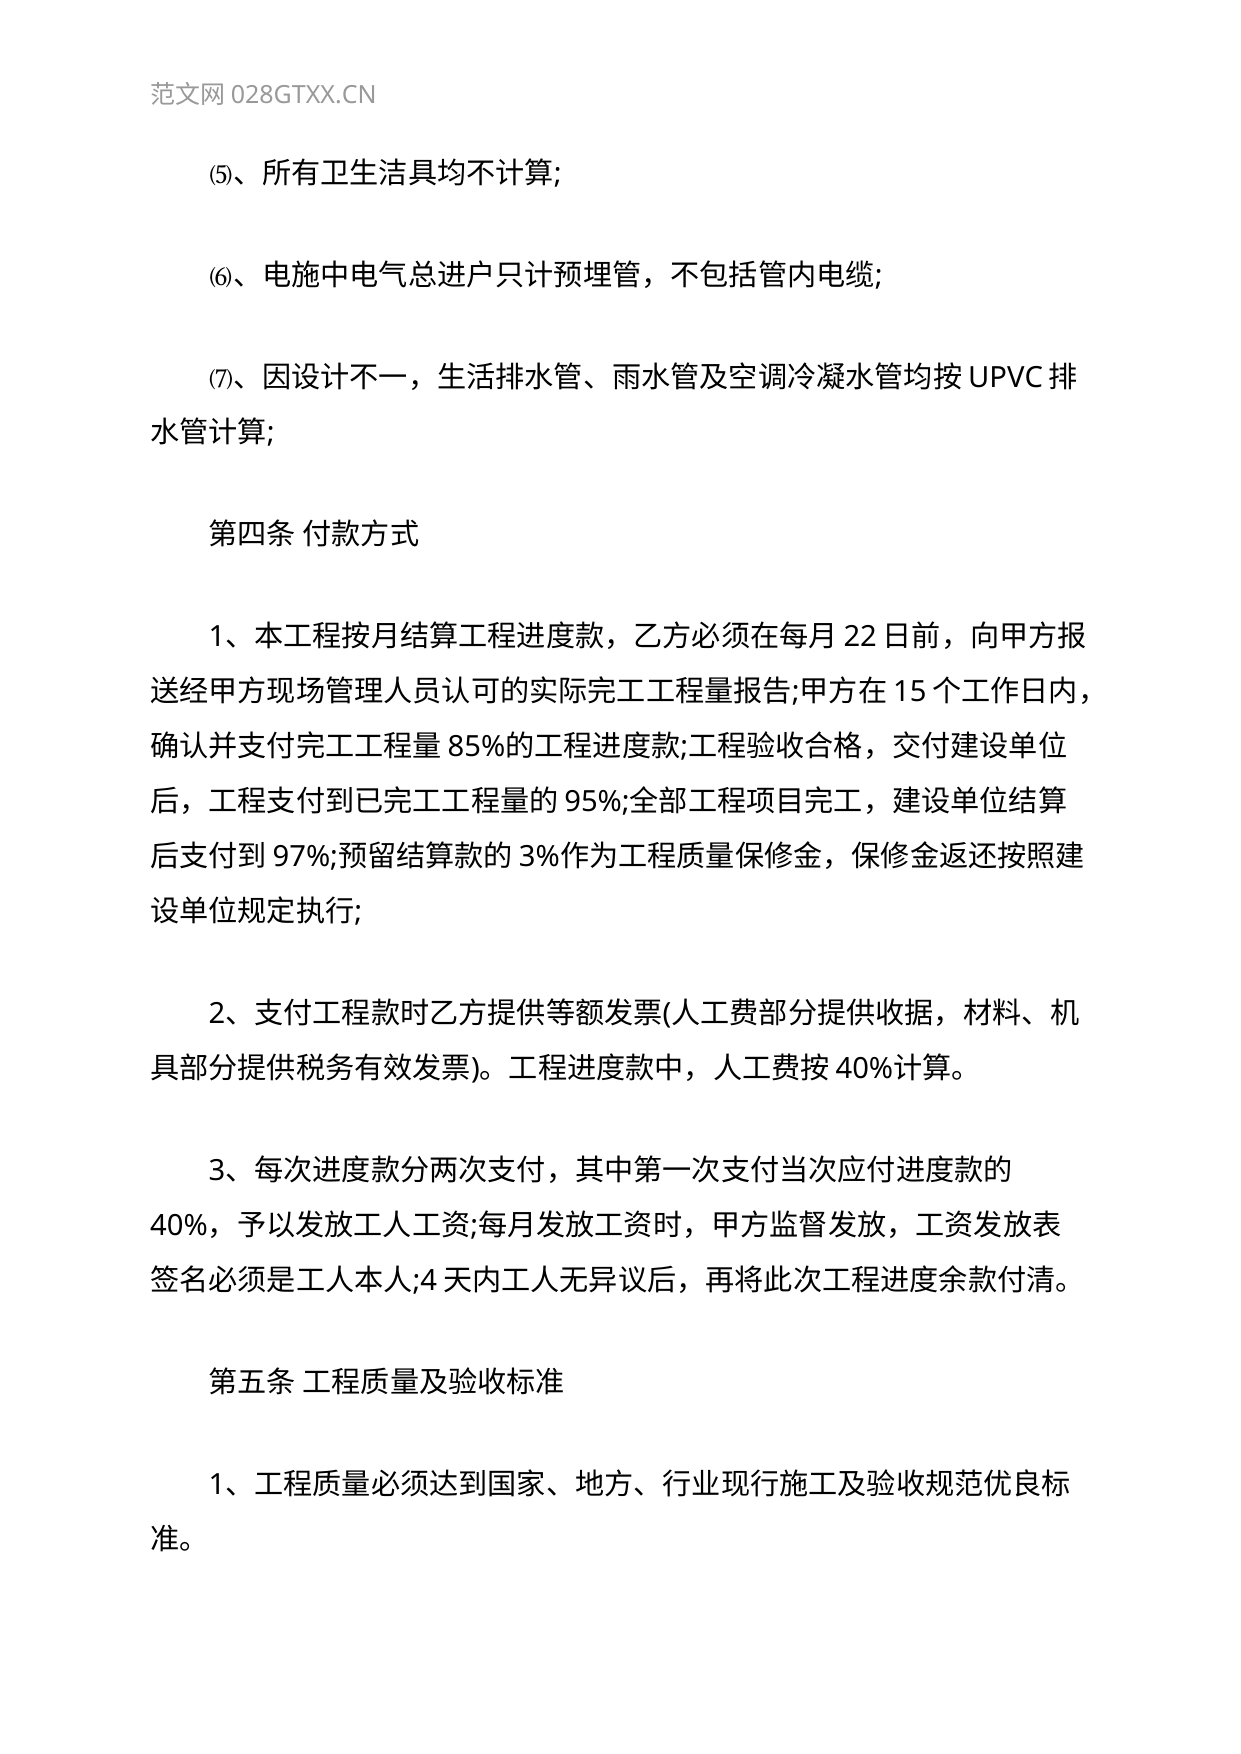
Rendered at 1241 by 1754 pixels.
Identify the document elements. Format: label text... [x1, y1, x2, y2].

text ⑺、因设计不一，生活排水管、雨水管及空调冷凝水管均按UPVC排水管计算; [150, 354, 1090, 451]
text 第五条 工程质量及验收标准 [150, 1359, 1090, 1401]
text ⑹、电施中电气总进户只计预埋管，不包括管内电缆; [150, 252, 1090, 294]
text 1、本工程按月结算工程进度款，乙方必须在每月22日前，向甲方报送经甲方现场管理人员认可的实际完工工程量报告;甲方在15个工作日内，确认并支付完工工程量85%的工程进度款;工程验收合格，交付建设单位后，工程支付到已完工工程量的95%;全部工程项目完工，建设单位结算后支付到97%;预留结算款的3%作为工程质量保修金，保修金返还按照建设单位规定执行; [150, 613, 1090, 930]
text 3、每次进度款分两次支付，其中第一次支付当次应付进度款的40%，予以发放工人工资;每月发放工资时，甲方监督发放，工资发放表签名必须是工人本人;4天内工人无异议后，再将此次工程进度余款付清。 [150, 1147, 1090, 1299]
text 1、工程质量必须达到国家、地方、行业现行施工及验收规范优良标准。 [150, 1460, 1090, 1558]
text ⑸、所有卫生洁具均不计算; [150, 150, 1090, 192]
text 第四条 付款方式 [150, 511, 1090, 553]
text 2、支付工程款时乙方提供等额发票(人工费部分提供收据，材料、机具部分提供税务有效发票)。工程进度款中，人工费按40%计算。 [150, 990, 1090, 1087]
